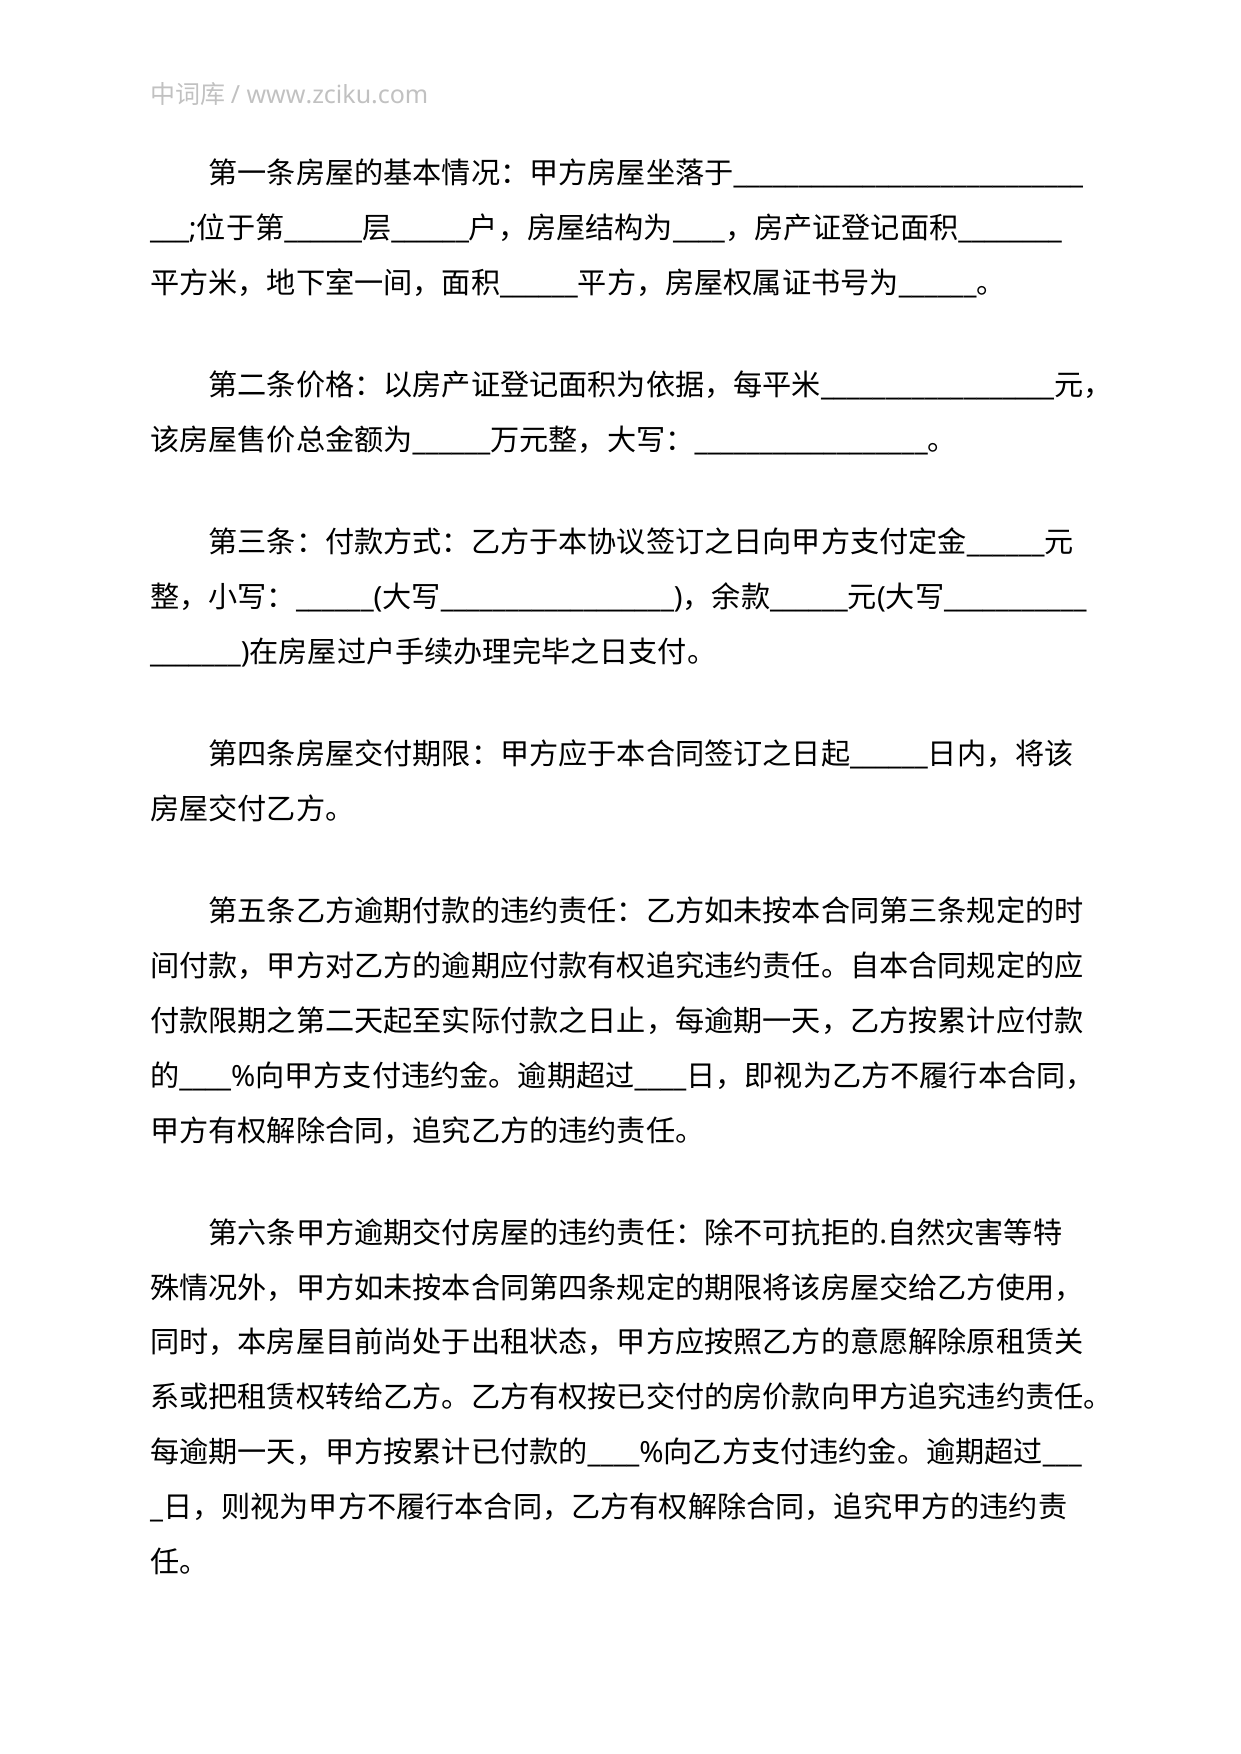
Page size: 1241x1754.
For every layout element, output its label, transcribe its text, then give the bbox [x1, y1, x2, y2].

text 第一条房屋的基本情况：甲方房屋坐落于______________________________;位于第______层______户，房屋结构为____，房产证登记面积________平方米，地下室一间，面积______平方，房屋权属证书号为______。 [150, 150, 1090, 302]
text 第二条价格：以房产证登记面积为依据，每平米__________________元，该房屋售价总金额为______万元整，大写：__________________。 [150, 362, 1090, 459]
text 第四条房屋交付期限：甲方应于本合同签订之日起______日内，将该房屋交付乙方。 [150, 731, 1090, 828]
text 第六条甲方逾期交付房屋的违约责任：除不可抗拒的.自然灾害等特殊情况外，甲方如未按本合同第四条规定的期限将该房屋交给乙方使用，同时，本房屋目前尚处于出租状态，甲方应按照乙方的意愿解除原租赁关系或把租赁权转给乙方。乙方有权按已交付的房价款向甲方追究违约责任。每逾期一天，甲方按累计已付款的____%向乙方支付违约金。逾期超过____日，则视为甲方不履行本合同，乙方有权解除合同，追究甲方的违约责任。 [150, 1209, 1090, 1581]
text 第三条：付款方式：乙方于本协议签订之日向甲方支付定金______元整，小写：______(大写__________________)，余款______元(大写__________________)在房屋过户手续办理完毕之日支付。 [150, 519, 1090, 671]
text 第五条乙方逾期付款的违约责任：乙方如未按本合同第三条规定的时间付款，甲方对乙方的逾期应付款有权追究违约责任。自本合同规定的应付款限期之第二天起至实际付款之日止，每逾期一天，乙方按累计应付款的____%向甲方支付违约金。逾期超过____日，即视为乙方不履行本合同，甲方有权解除合同，追究乙方的违约责任。 [150, 888, 1090, 1150]
